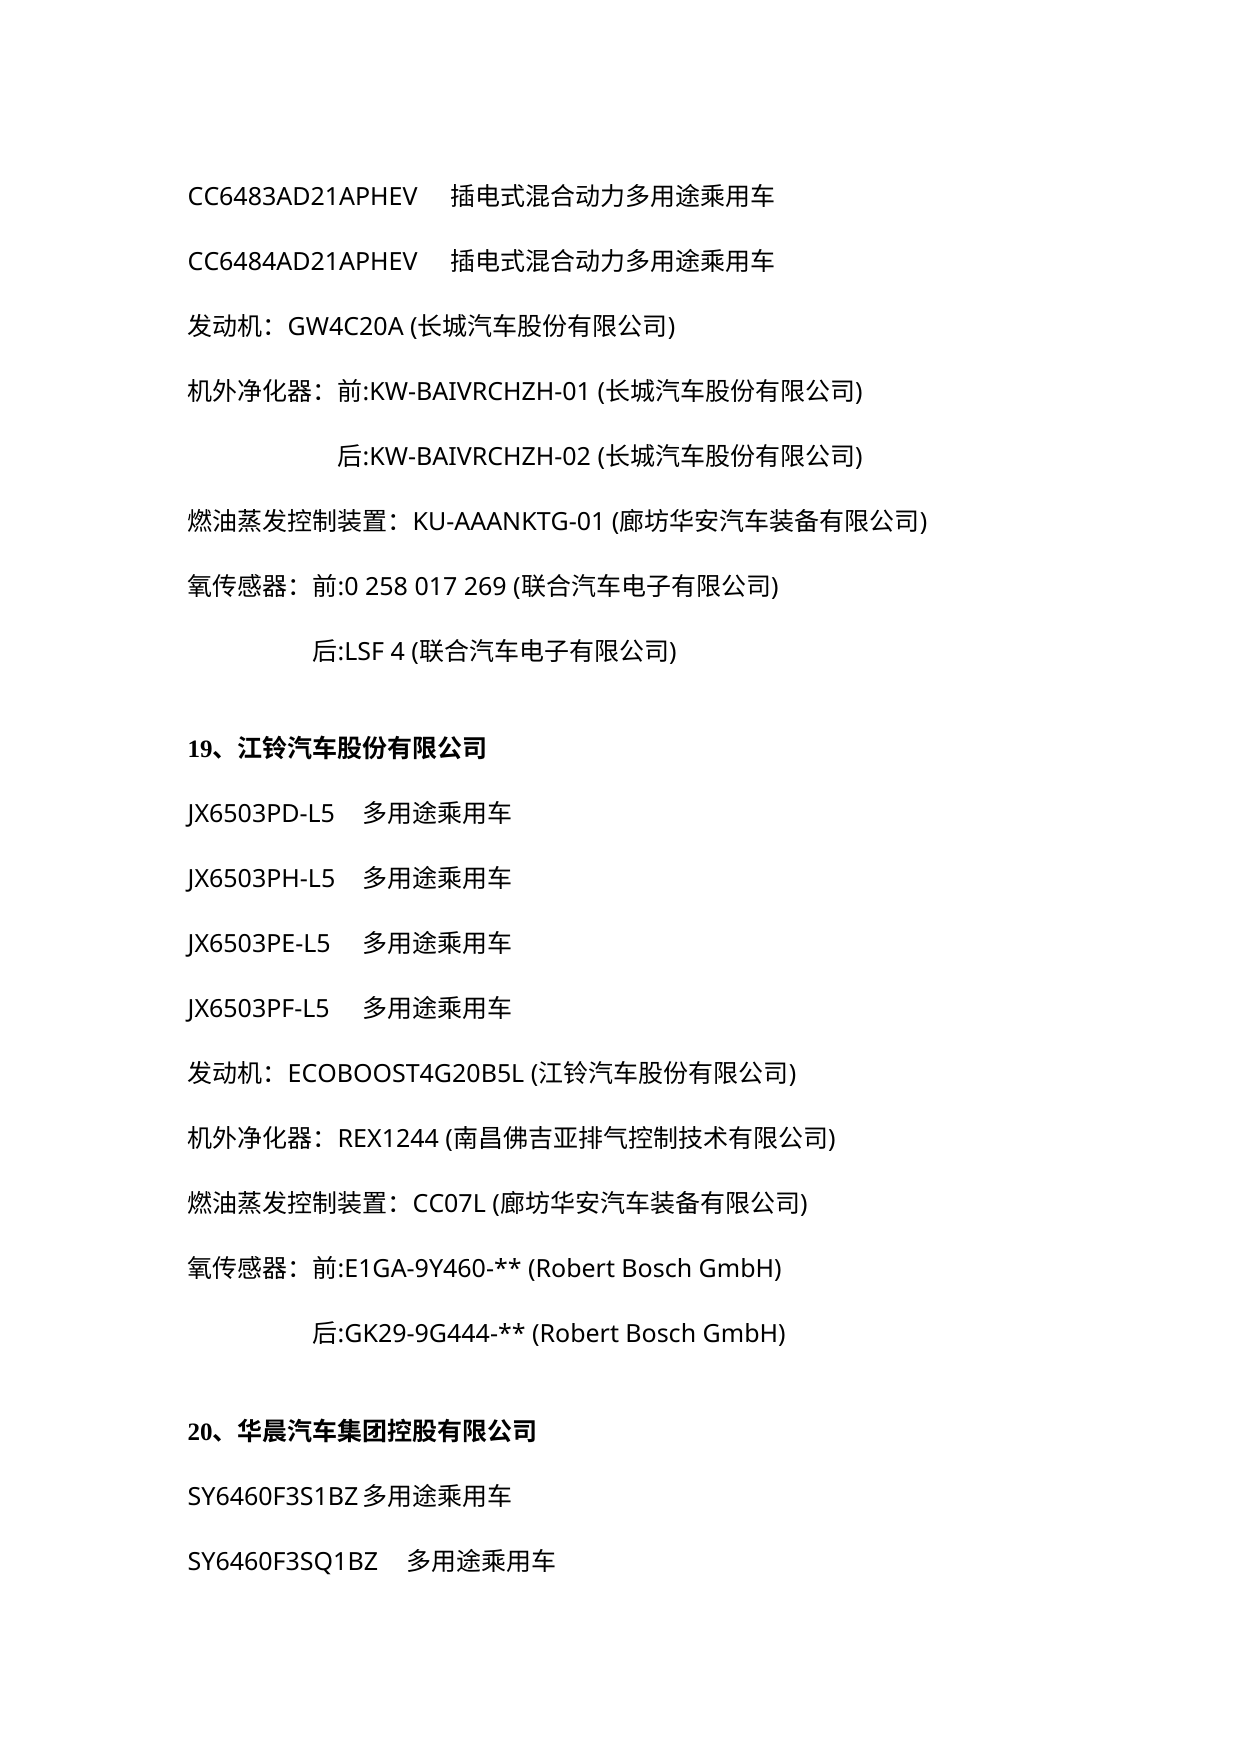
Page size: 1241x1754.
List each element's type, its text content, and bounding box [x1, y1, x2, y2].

text 机外净化器：REX1244 (南昌佛吉亚排气控制技术有限公司) [187, 1104, 1053, 1169]
text 后:GK29-9G444-** (Robert Bosch GmbH) [187, 1299, 1053, 1364]
text 燃油蒸发控制装置：KU-AAANKTG-01 (廊坊华安汽车装备有限公司) [187, 487, 1053, 552]
text 后:LSF 4 (联合汽车电子有限公司) [187, 617, 1053, 682]
text JX6503PD-L5 多用途乘用车 [187, 779, 1053, 844]
text JX6503PF-L5 多用途乘用车 [187, 974, 1053, 1039]
text 20、华晨汽车集团控股有限公司 [187, 1397, 1053, 1462]
text SY6460F3SQ1BZ 多用途乘用车 [187, 1527, 1053, 1592]
text 19、江铃汽车股份有限公司 [187, 714, 1053, 779]
text 发动机：ECOBOOST4G20B5L (江铃汽车股份有限公司) [187, 1039, 1053, 1104]
text 机外净化器：前:KW-BAIVRCHZH-01 (长城汽车股份有限公司) [187, 357, 1053, 422]
text 氧传感器：前:E1GA-9Y460-** (Robert Bosch GmbH) [187, 1234, 1053, 1299]
text SY6460F3S1BZ 多用途乘用车 [187, 1462, 1053, 1527]
text CC6483AD21APHEV 插电式混合动力多用途乘用车 [187, 162, 1053, 227]
text 后:KW-BAIVRCHZH-02 (长城汽车股份有限公司) [187, 422, 1053, 487]
text JX6503PE-L5 多用途乘用车 [187, 909, 1053, 974]
text 燃油蒸发控制装置：CC07L (廊坊华安汽车装备有限公司) [187, 1169, 1053, 1234]
text 发动机：GW4C20A (长城汽车股份有限公司) [187, 292, 1053, 357]
text CC6484AD21APHEV 插电式混合动力多用途乘用车 [187, 227, 1053, 292]
text 氧传感器：前:0 258 017 269 (联合汽车电子有限公司) [187, 552, 1053, 617]
text JX6503PH-L5 多用途乘用车 [187, 844, 1053, 909]
